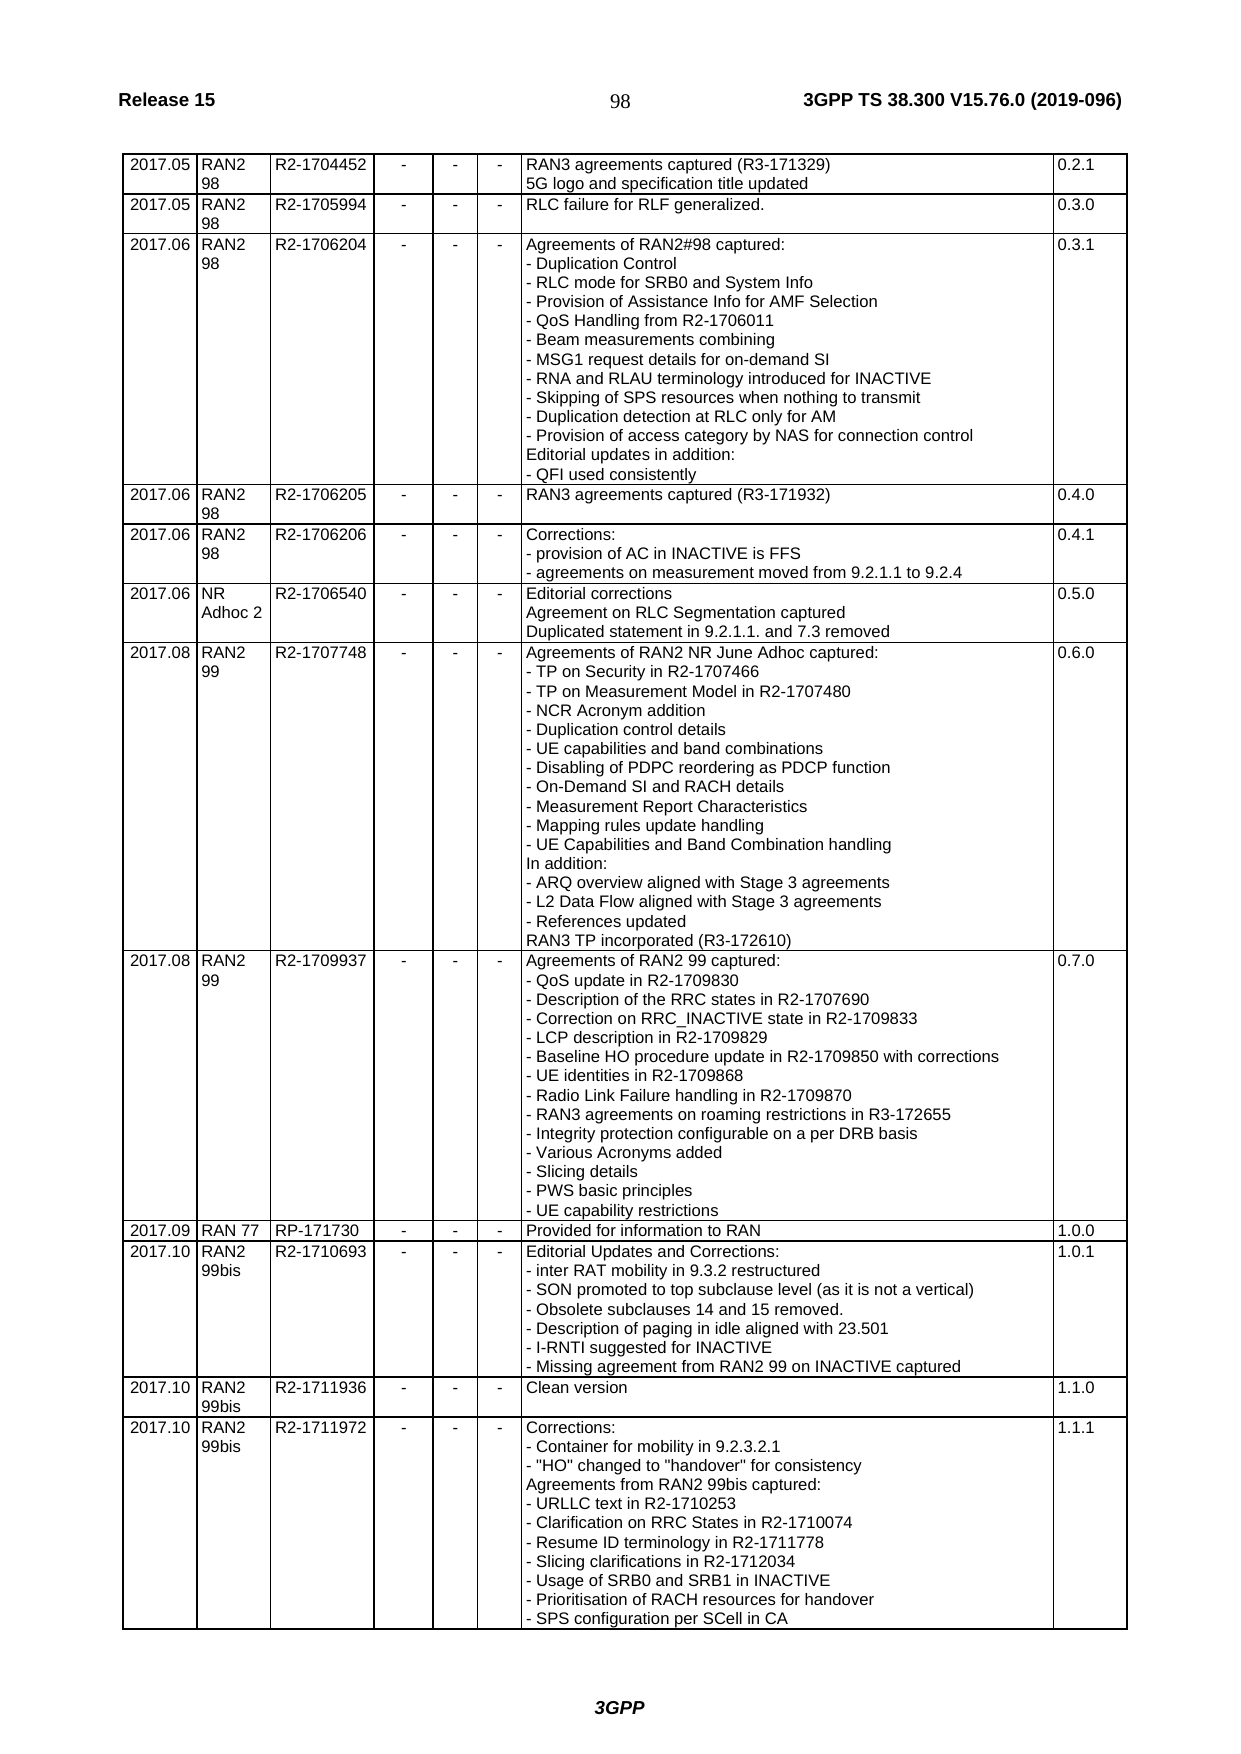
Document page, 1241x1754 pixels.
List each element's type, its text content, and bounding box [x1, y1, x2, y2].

table_cell 1.1.1 [1054, 1418, 1126, 1628]
table_cell 2017.10 [124, 1418, 196, 1628]
table_cell Agreements of RAN2 99 captured: - QoS update in R2-1709830 - Description of the RRC states in R2-1707690 - Correction on RRC_INACTIVE state in R2-1709833 - LCP description in R2-1709829 - Baseline HO procedure update in R2-1709850 with corrections - UE identities in R2-1709868 - Radio Link Failure handling in R2-1709870 - RAN3 agreements on roaming restrictions in R3-172655 - Integrity protection configurable on a per DRB basis - Various Acronyms added - Slicing details - PWS basic principles - UE capability restrictions [522, 951, 1053, 1219]
table_cell - [375, 643, 432, 950]
table_cell R2-1710693 [271, 1242, 373, 1376]
table_cell 2017.06 [124, 485, 196, 523]
table_cell 2017.05 [124, 195, 196, 233]
table_cell RLC failure for RLF generalized. [522, 195, 1053, 233]
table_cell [522, 1418, 1053, 1628]
table_cell R2-1706205 [271, 485, 373, 523]
table_cell R2-1711936 [271, 1378, 373, 1416]
table_cell RAN3 agreements captured (R3-171329) 5G logo and specification title updated [522, 155, 1053, 193]
table_cell - [375, 584, 432, 641]
table_cell 2017.08 [124, 951, 196, 1219]
table_cell - [478, 485, 521, 523]
table_cell - [434, 525, 477, 582]
table_cell 1.0.1 [1054, 1242, 1126, 1376]
table_cell - [434, 234, 477, 483]
table_cell - [434, 643, 477, 950]
table_cell R2-1706204 [271, 234, 373, 483]
table_cell Agreements of RAN2#98 captured: - Duplication Control - RLC mode for SRB0 and System Info - Provision of Assistance Info for AMF Selection - QoS Handling from R2-1706011 - Beam measurements combining - MSG1 request details for on-demand SI - RNA and RLAU terminology introduced for INACTIVE - Skipping of SPS resources when nothing to transmit - Duplication detection at RLC only for AM - Provision of access category by NAS for connection control Editorial updates in addition: - QFI used consistently [522, 234, 1053, 483]
table_cell RAN2 98 [198, 155, 270, 193]
table_cell - [434, 195, 477, 233]
table_cell Editorial corrections Agreement on RLC Segmentation captured Duplicated statement in 9.2.1.1. and 7.3 removed [522, 584, 1053, 641]
table_cell - [375, 1221, 432, 1240]
table_cell 2017.10 [124, 1242, 196, 1376]
table_cell - [375, 234, 432, 483]
table_cell RP-171730 [271, 1221, 373, 1240]
table_cell Provided for information to RAN [522, 1221, 1053, 1240]
table_cell 0.4.1 [1054, 525, 1126, 582]
table_cell 2017.08 [124, 643, 196, 950]
table_cell - [478, 525, 521, 582]
table_cell 2017.06 [124, 525, 196, 582]
table_cell R2-1709937 [271, 951, 373, 1219]
table_cell - [478, 584, 521, 641]
table_cell - [375, 195, 432, 233]
table_cell - [478, 155, 521, 193]
table_cell - [478, 1378, 521, 1416]
table_cell 0.3.1 [1054, 234, 1126, 483]
table_cell - [434, 1418, 477, 1628]
table_cell RAN2 99bis [198, 1418, 270, 1628]
table_cell - [375, 525, 432, 582]
table_cell 2017.09 [124, 1221, 196, 1240]
table_cell RAN2 99bis [198, 1242, 270, 1376]
table_cell RAN2 99 [198, 643, 270, 950]
table_cell - [478, 643, 521, 950]
table_cell 0.3.0 [1054, 195, 1126, 233]
table_cell - [375, 1242, 432, 1376]
table_cell - [375, 485, 432, 523]
table_cell - [434, 951, 477, 1219]
table_cell - [434, 584, 477, 641]
table_cell - [434, 1378, 477, 1416]
table_cell - [434, 485, 477, 523]
table_cell R2-1711972 [271, 1418, 373, 1628]
table_cell - [434, 1221, 477, 1240]
table_cell R2-1706540 [271, 584, 373, 641]
table_cell Corrections: - provision of AC in INACTIVE is FFS - agreements on measurement moved from 9.2.1.1 to 9.2.4 [522, 525, 1053, 582]
table_cell 0.5.0 [1054, 584, 1126, 641]
table_cell Agreements of RAN2 NR June Adhoc captured: - TP on Security in R2-1707466 - TP on Measurement Model in R2-1707480 - NCR Acronym addition - Duplication control details - UE capabilities and band combinations - Disabling of PDPC reordering as PDCP function - On-Demand SI and RACH details - Measurement Report Characteristics - Mapping rules update handling - UE Capabilities and Band Combination handling In addition: - ARQ overview aligned with Stage 3 agreements - L2 Data Flow aligned with Stage 3 agreements - References updated RAN3 TP incorporated (R3-172610) [522, 643, 1053, 950]
table_cell - [478, 951, 521, 1219]
table_cell 0.6.0 [1054, 643, 1126, 950]
table_cell R2-1707748 [271, 643, 373, 950]
table_cell - [375, 1418, 432, 1628]
table_cell - [478, 1242, 521, 1376]
table_cell Clean version [522, 1378, 1053, 1416]
table_cell RAN2 98 [198, 234, 270, 483]
table_cell RAN2 99bis [198, 1378, 270, 1416]
table_cell - [434, 1242, 477, 1376]
table_cell RAN2 98 [198, 525, 270, 582]
table_cell 0.7.0 [1054, 951, 1126, 1219]
table_cell - [478, 234, 521, 483]
table_cell 0.4.0 [1054, 485, 1126, 523]
table_cell - [478, 1418, 521, 1628]
table_cell NR Adhoc 2 [198, 584, 270, 641]
table_cell 2017.06 [124, 234, 196, 483]
table_cell R2-1706206 [271, 525, 373, 582]
table_cell - [434, 155, 477, 193]
table_cell - [478, 195, 521, 233]
table_cell - [375, 155, 432, 193]
table_cell 0.2.1 [1054, 155, 1126, 193]
table_cell 1.1.0 [1054, 1378, 1126, 1416]
table_cell RAN3 agreements captured (R3-171932) [522, 485, 1053, 523]
table_cell - [478, 1221, 521, 1240]
table_cell R2-1705994 [271, 195, 373, 233]
table_cell RAN2 98 [198, 195, 270, 233]
table_cell 2017.06 [124, 584, 196, 641]
table_cell 2017.05 [124, 155, 196, 193]
table_cell - [375, 951, 432, 1219]
table_cell 2017.10 [124, 1378, 196, 1416]
table_cell 1.0.0 [1054, 1221, 1126, 1240]
table_cell - [375, 1378, 432, 1416]
table_cell RAN2 99 [198, 951, 270, 1219]
table_cell RAN 77 [198, 1221, 270, 1240]
table_cell RAN2 98 [198, 485, 270, 523]
table_cell R2-1704452 [271, 155, 373, 193]
table_cell Editorial Updates and Corrections: - inter RAT mobility in 9.3.2 restructured - SON promoted to top subclause level (as it is not a vertical) - Obsolete subclauses 14 and 15 removed. - Description of paging in idle aligned with 23.501 - I-RNTI suggested for INACTIVE - Missing agreement from RAN2 99 on INACTIVE captured [522, 1242, 1053, 1376]
